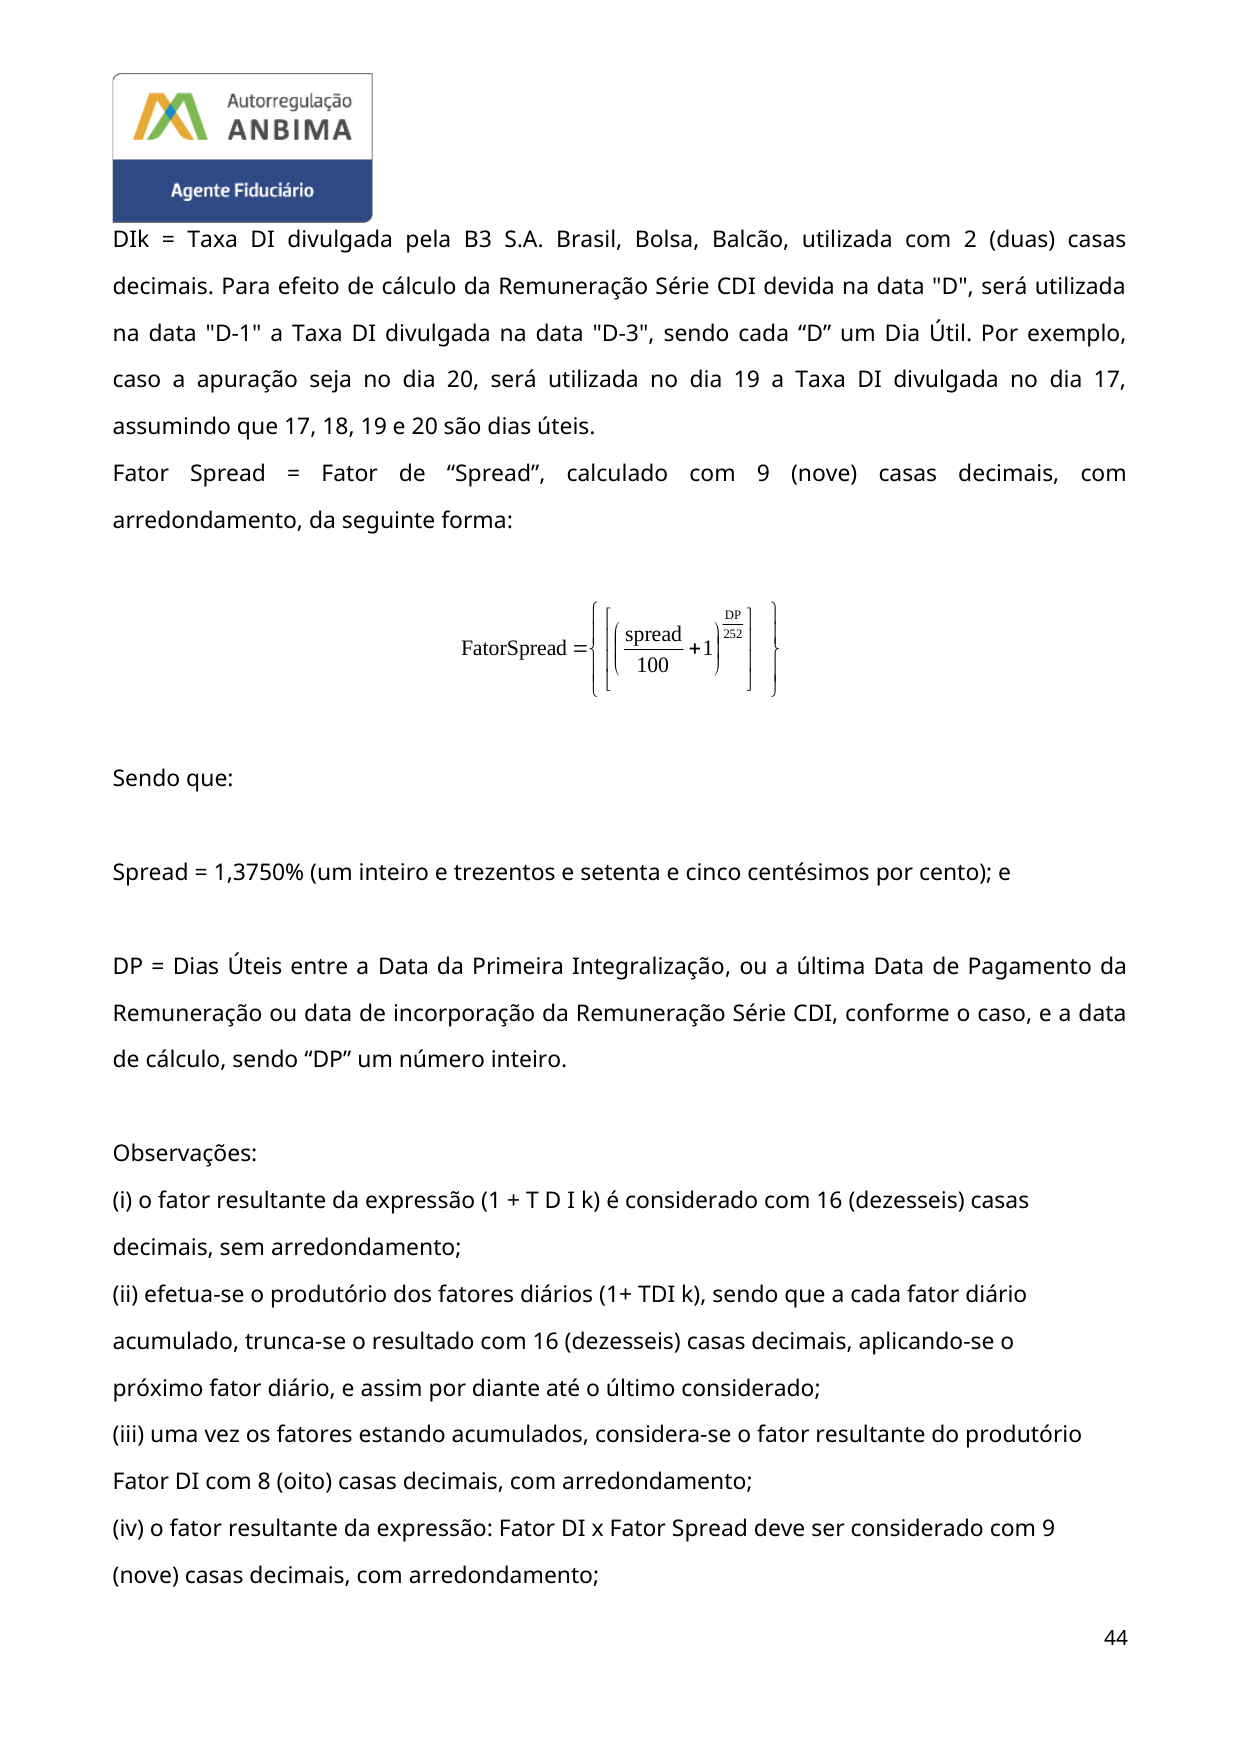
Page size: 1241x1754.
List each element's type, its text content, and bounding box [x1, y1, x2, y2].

text Fator Spread = Fator de “Spread”, calculado com 9 (nove) casas decimais, com arredondamento, da seguinte forma: [112, 457, 1128, 535]
picture [112, 73, 373, 223]
text (ii) efetua-se o produtório dos fatores diários (1+ TDI k), sendo que a cada fator diário acumulado, trunca-se o resultado com 16 (dezesseis) casas decimais, aplicando-se o [112, 1278, 1128, 1356]
text Sendo que: [112, 762, 1128, 793]
text DIk = Taxa DI divulgada pela B3 S.A. Brasil, Bolsa, Balcão, utilizada com 2 (duas) casas decimais. Para efeito de cálculo da Remuneração Série CDI devida na data "D", será utilizada na data "D-1" a Taxa DI divulgada na data "D-3", sendo cada “D” um Dia Útil. Por exemplo, caso a apuração seja no dia 20, será utilizada no dia 19 a Taxa DI divulgada no dia 17, assumindo que 17, 18, 19 e 20 são dias úteis. [112, 223, 1128, 442]
text DP = Dias Úteis entre a Data da Primeira Integralização, ou a última Data de Pagamento da Remuneração ou data de incorporação da Remuneração Série CDI, conforme o caso, e a data de cálculo, sendo “DP” um número inteiro. [112, 950, 1128, 1075]
text Observações: [112, 1137, 1128, 1168]
text Spread = 1,3750% (um inteiro e trezentos e setenta e cinco centésimos por cento); e [112, 856, 1128, 887]
text próximo fator diário, e assim por diante até o último considerado; [112, 1372, 1128, 1403]
text (iv) o fator resultante da expressão: Fator DI x Fator Spread deve ser considerado com 9 (nove) casas decimais, com arredondamento; [112, 1512, 1128, 1590]
text (i) o fator resultante da expressão (1 + T D I k) é considerado com 16 (dezesseis) casas [112, 1184, 1128, 1215]
text decimais, sem arredondamento; [112, 1231, 1128, 1262]
text (iii) uma vez os fatores estando acumulados, considera-se o fator resultante do produtório Fator DI com 8 (oito) casas decimais, com arredondamento; [112, 1418, 1128, 1497]
